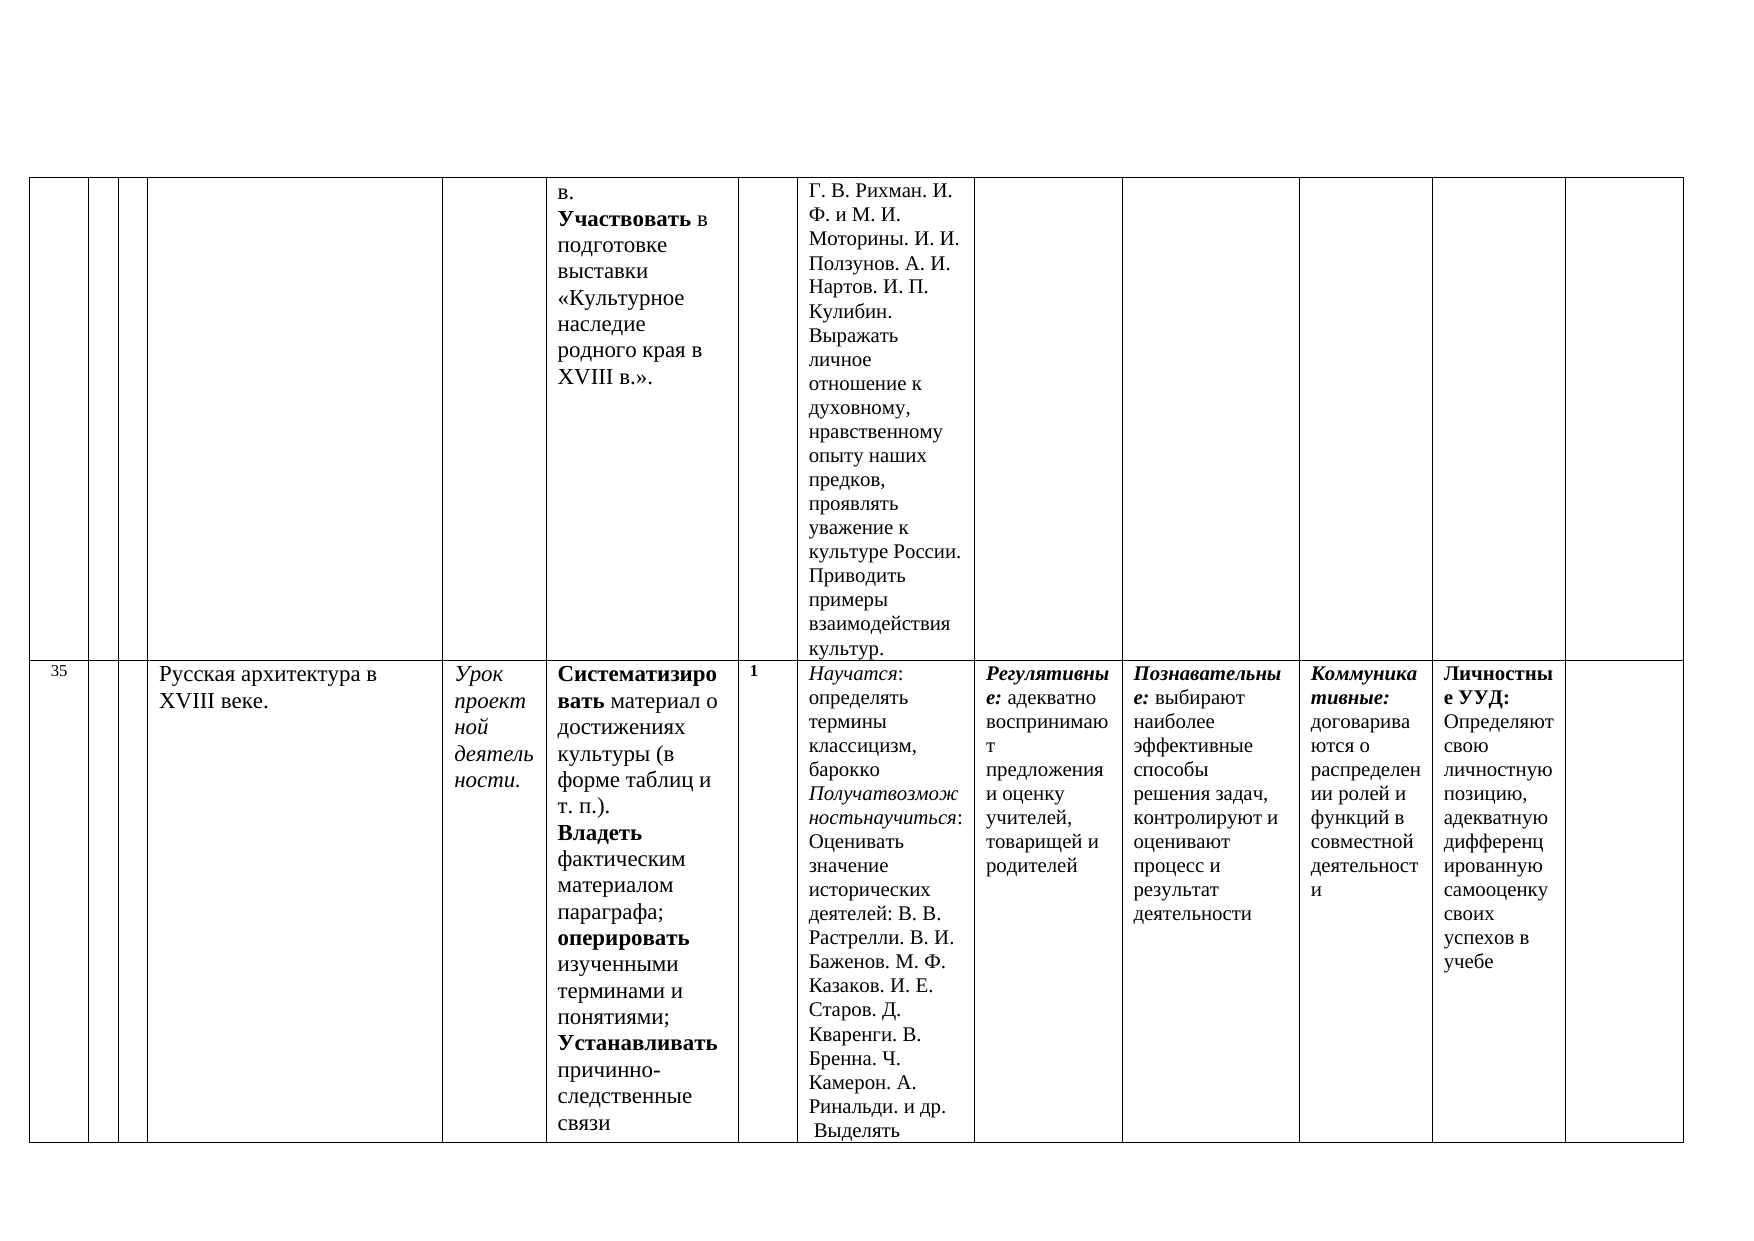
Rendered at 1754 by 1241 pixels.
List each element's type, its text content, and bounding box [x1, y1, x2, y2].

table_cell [1300, 661, 1432, 1142]
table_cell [1300, 178, 1432, 659]
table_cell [1433, 178, 1565, 659]
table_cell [1123, 178, 1299, 659]
table_cell 35 [30, 661, 88, 1142]
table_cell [798, 178, 974, 659]
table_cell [975, 661, 1122, 1142]
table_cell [1433, 661, 1565, 1142]
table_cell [148, 178, 442, 659]
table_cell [443, 178, 546, 659]
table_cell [975, 178, 1122, 659]
table_cell [119, 178, 147, 659]
table_cell 1 [739, 178, 797, 659]
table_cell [443, 661, 546, 1142]
table_cell 34 [30, 178, 88, 659]
table_cell [89, 178, 118, 659]
table_cell [89, 661, 118, 1142]
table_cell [798, 661, 974, 1142]
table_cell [547, 661, 738, 1142]
table_cell [119, 661, 147, 1142]
table_cell [1566, 661, 1683, 1142]
table_cell [1566, 178, 1683, 659]
table_cell 1 [739, 661, 797, 1142]
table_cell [148, 661, 442, 1142]
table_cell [1123, 661, 1299, 1142]
